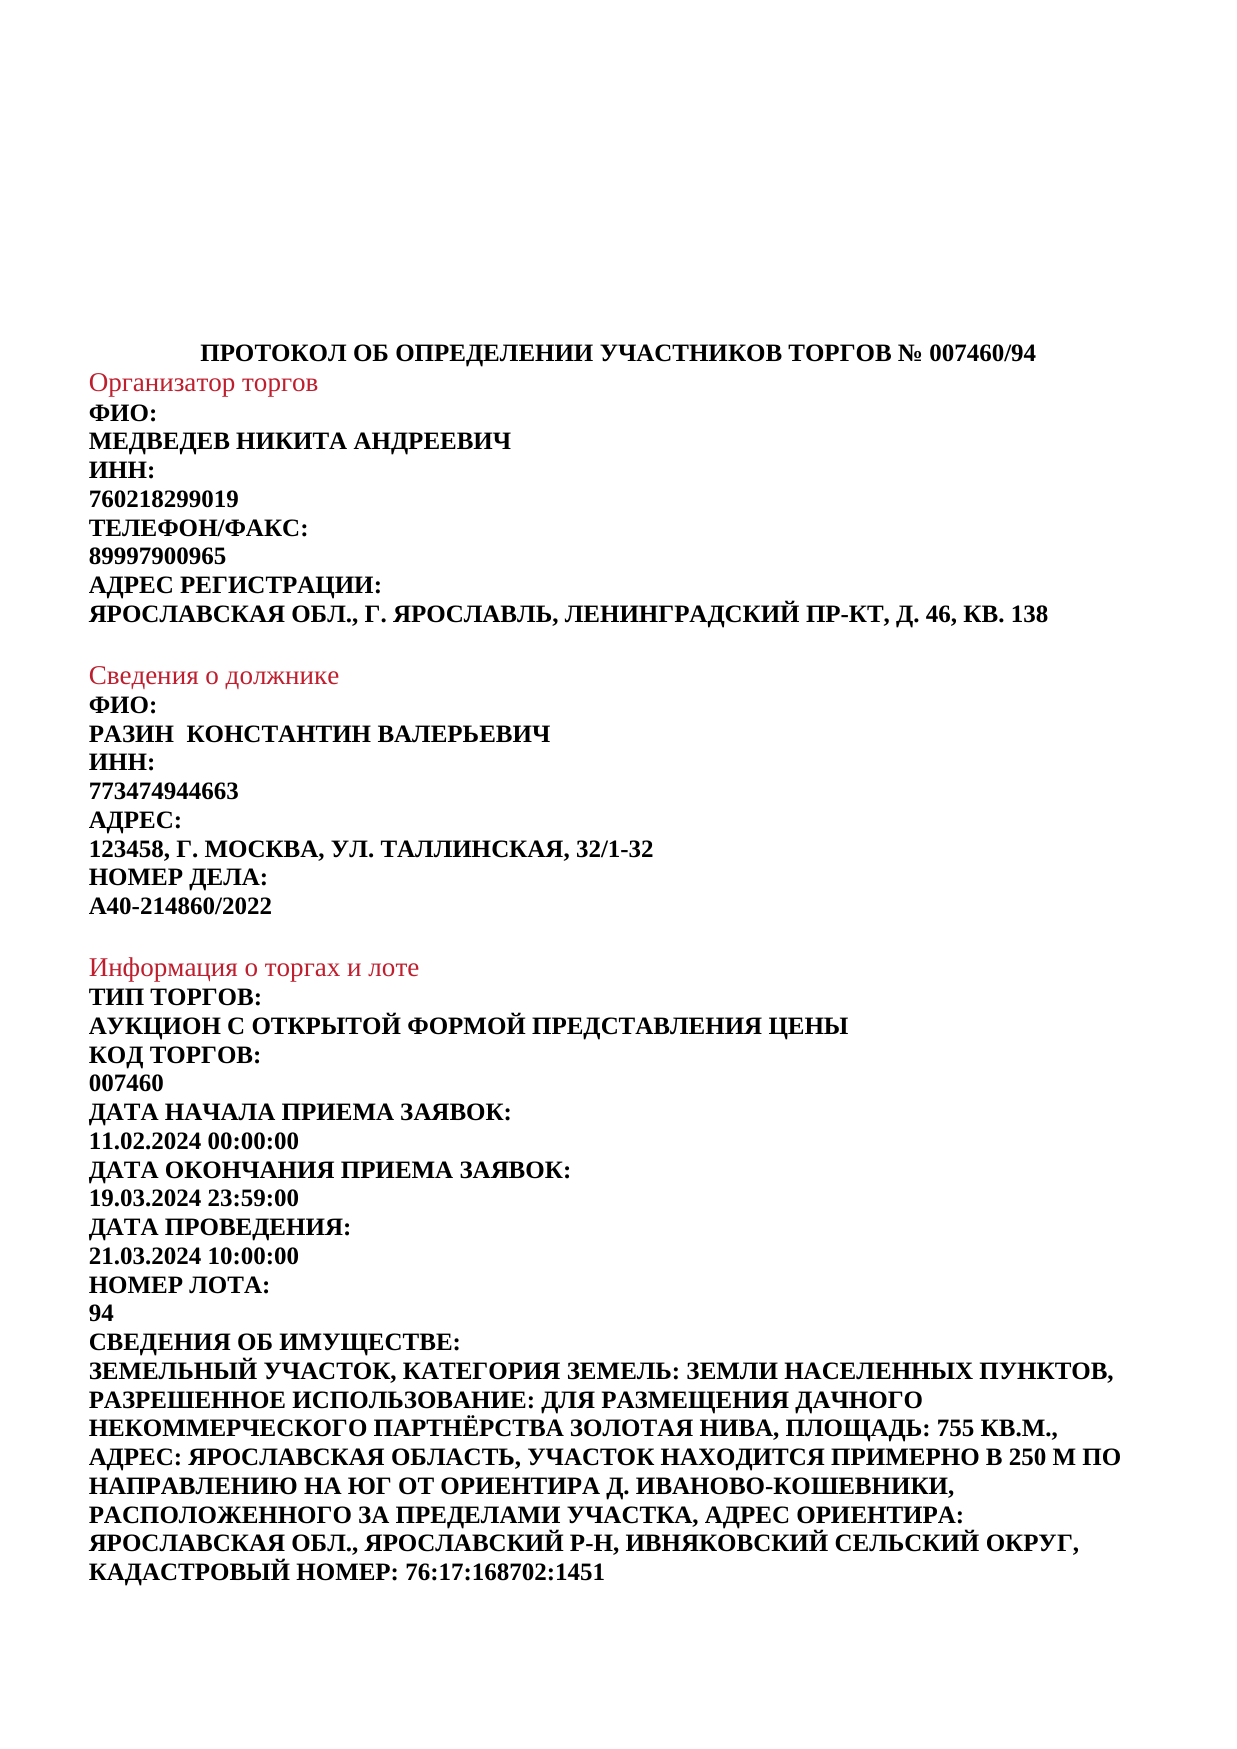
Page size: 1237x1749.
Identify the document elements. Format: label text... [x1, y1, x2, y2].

text ПРОТОКОЛ ОБ ОПРЕДЕЛЕНИИ УЧАСТНИКОВ ТОРГОВ № 007460/94 [88, 88, 1148, 366]
